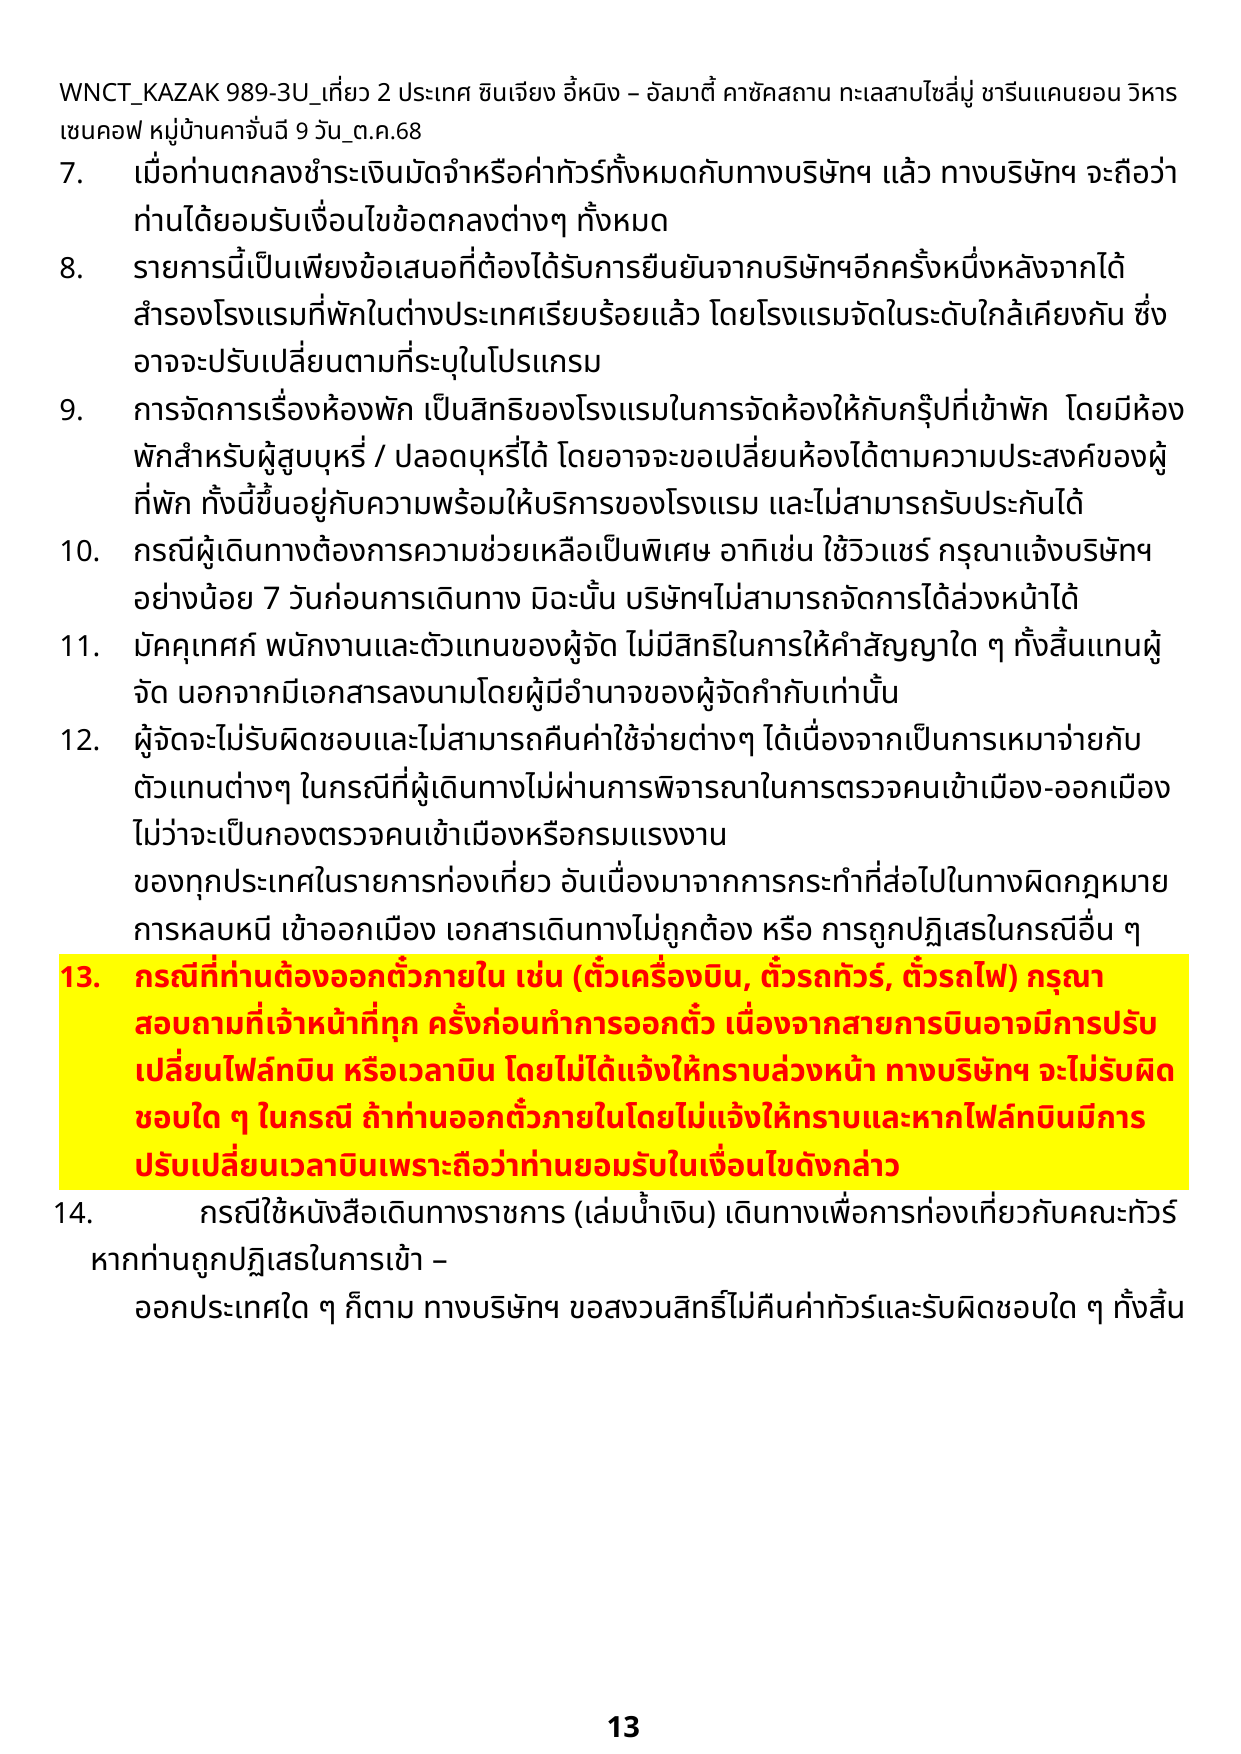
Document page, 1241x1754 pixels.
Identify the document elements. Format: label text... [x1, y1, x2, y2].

list กรณีที่ท่านต้องออกตั๋วภายใน เช่น (ตั๋วเครื่องบิน, ตั๋วรถทัวร์, ตั๋วรถไฟ) กรุณาสอบถามที่เจ้าหน้าที่ทุก ครั้งก่อนทำการออกตั๋ว เนื่องจากสายการบินอาจมีการปรับเปลี่ยนไฟล์ทบิน หรือเวลาบิน โดยไม่ได้แจ้งให้ทราบล่วงหน้า ทางบริษัทฯ จะไม่รับผิดชอบใด ๆ ในกรณี ถ้าท่านออกตั๋วภายในโดยไม่แจ้งให้ทราบและหากไฟล์ทบินมีการปรับเปลี่ยนเวลาบินเพราะถือว่าท่านยอมรับในเงื่อนไขดังกล่าว [59, 954, 1189, 1190]
list กรณีใช้หนังสือเดินทางราชการ (เล่มน้ำเงิน) เดินทางเพื่อการท่องเที่ยวกับคณะทัวร์ หากท่านถูกปฏิเสธในการเข้า – [52, 1190, 1189, 1285]
list การจัดการเรื่องห้องพัก เป็นสิทธิของโรงแรมในการจัดห้องให้กับกรุ๊ปที่เข้าพัก โดยมีห้องพักสำหรับผู้สูบบุหรี่ / ปลอดบุหรี่ได้ โดยอาจจะขอเปลี่ยนห้องได้ตามความประสงค์ของผู้ที่พัก ทั้งนี้ขึ้นอยู่กับความพร้อมให้บริการของโรงแรม และไม่สามารถรับประกันได้ [59, 387, 1189, 529]
list มัคคุเทศก์ พนักงานและตัวแทนของผู้จัด ไม่มีสิทธิในการให้คำสัญญาใด ๆ ทั้งสิ้นแทนผู้จัด นอกจากมีเอกสารลงนามโดยผู้มีอำนาจของผู้จัดกำกับเท่านั้น [59, 623, 1189, 718]
text ออกประเทศใด ๆ ก็ตาม ทางบริษัทฯ ขอสงวนสิทธิ์ไม่คืนค่าทัวร์และรับผิดชอบใด ๆ ทั้งสิ้น [90, 1285, 1189, 1332]
list เมื่อท่านตกลงชำระเงินมัดจำหรือค่าทัวร์ทั้งหมดกับทางบริษัทฯ แล้ว ทางบริษัทฯ จะถือว่าท่านได้ยอมรับเงื่อนไขข้อตกลงต่างๆ ทั้งหมด [59, 151, 1189, 245]
list ผู้จัดจะไม่รับผิดชอบและไม่สามารถคืนค่าใช้จ่ายต่างๆ ได้เนื่องจากเป็นการเหมาจ่ายกับตัวแทนต่างๆ ในกรณีที่ผู้เดินทางไม่ผ่านการพิจารณาในการตรวจคนเข้าเมือง-ออกเมือง ไม่ว่าจะเป็นกองตรวจคนเข้าเมืองหรือกรมแรงงาน ของทุกประเทศในรายการท่องเที่ยว อันเนื่องมาจากการกระทำที่ส่อไปในทางผิดกฎหมาย การหลบหนี เข้าออกเมือง เอกสารเดินทางไม่ถูกต้อง หรือ การถูกปฏิเสธในกรณีอื่น ๆ [59, 718, 1189, 954]
list รายการนี้เป็นเพียงข้อเสนอที่ต้องได้รับการยืนยันจากบริษัทฯอีกครั้งหนึ่งหลังจากได้สำรองโรงแรมที่พักในต่างประเทศเรียบร้อยแล้ว โดยโรงแรมจัดในระดับใกล้เคียงกัน ซึ่งอาจจะปรับเปลี่ยนตามที่ระบุในโปรแกรม [59, 245, 1189, 387]
list กรณีผู้เดินทางต้องการความช่วยเหลือเป็นพิเศษ อาทิเช่น ใช้วิวแชร์ กรุณาแจ้งบริษัทฯ อย่างน้อย 7 วันก่อนการเดินทาง มิฉะนั้น บริษัทฯไม่สามารถจัดการได้ล่วงหน้าได้ [59, 529, 1189, 623]
